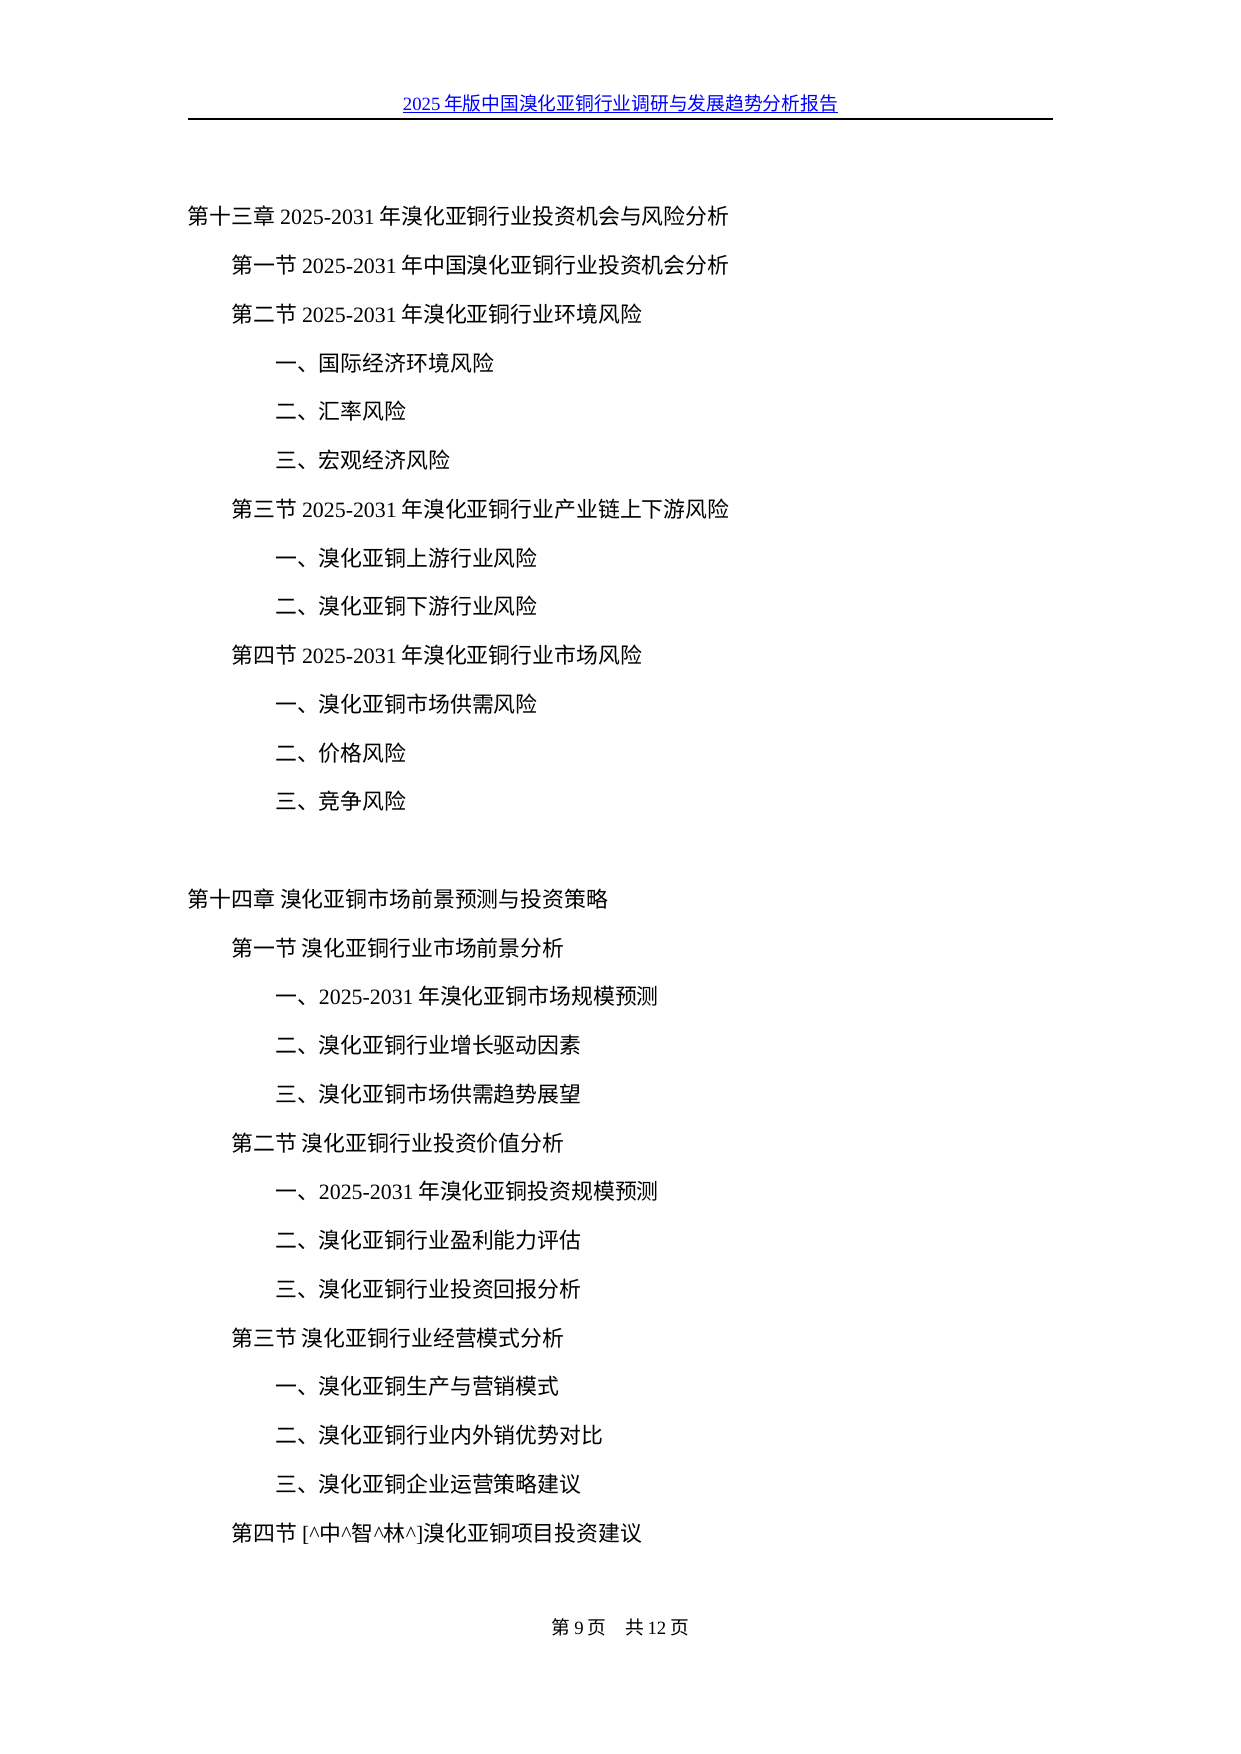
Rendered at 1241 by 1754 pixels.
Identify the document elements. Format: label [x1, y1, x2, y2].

text [187, 150, 1053, 1548]
